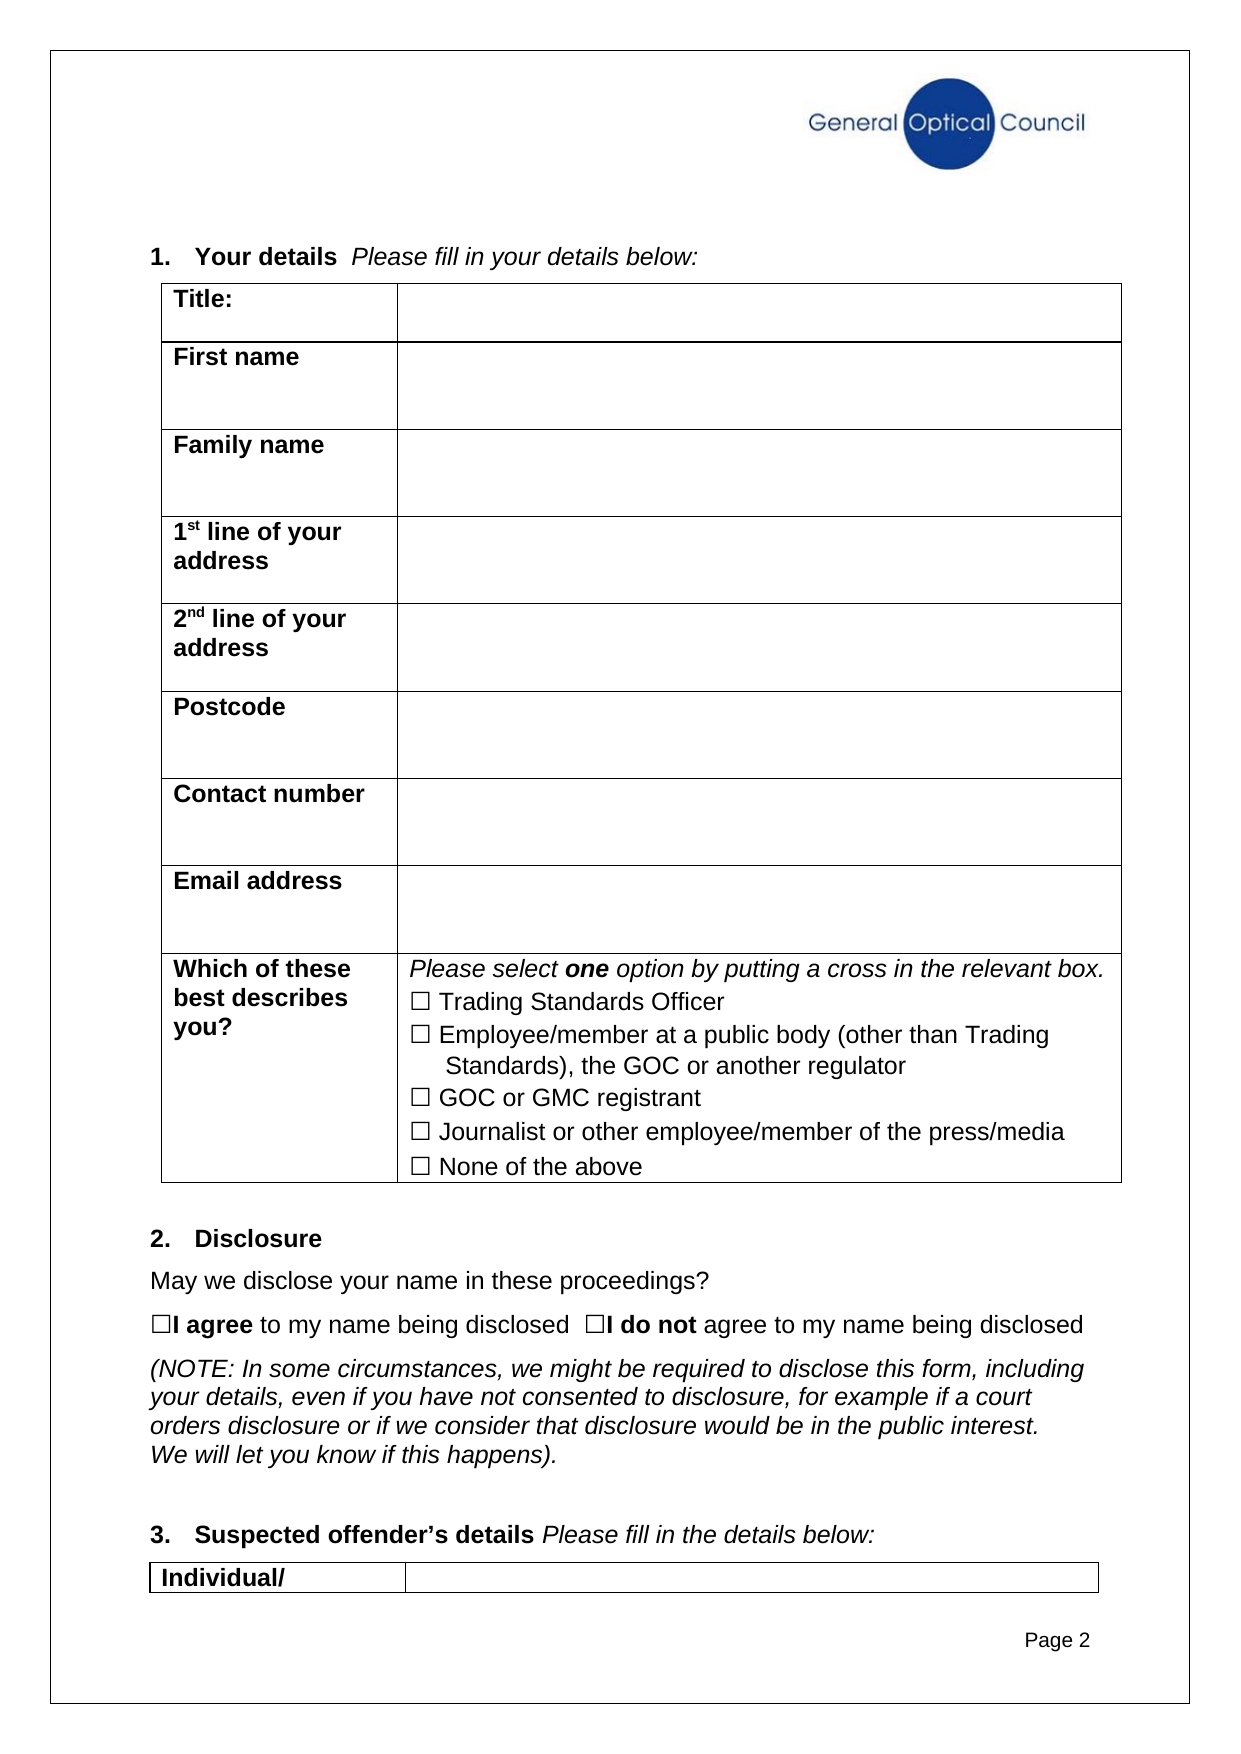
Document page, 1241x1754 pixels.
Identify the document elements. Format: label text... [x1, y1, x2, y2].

list Your details Please fill in your details below: [150, 242, 1090, 270]
table_cell 2nd line of your address [162, 604, 397, 691]
table_header Title: [162, 284, 397, 341]
table_cell First name [162, 343, 397, 429]
table_cell [398, 517, 1121, 603]
text I agree to my name being disclosed I do not agree to my name being disclosed [150, 1307, 1090, 1341]
table_header Individual/company name [151, 1563, 405, 1592]
table_cell [398, 430, 1121, 516]
table_cell [398, 604, 1121, 691]
table_cell Postcode [162, 692, 397, 778]
picture [802, 73, 1091, 175]
list Disclosure [150, 1224, 1090, 1253]
table_header [398, 284, 1121, 341]
text (NOTE: In some circumstances, we might be required to disclose this form, including your details, even if you have not consented to disclosure, for example if a court orders disclosure or if we consider that disclosure would be in the public interest. We will let you know if this happens). [150, 1353, 1090, 1468]
table_cell Family name [162, 430, 397, 516]
table_header [406, 1563, 1098, 1592]
table_cell [398, 343, 1121, 429]
table_cell Email address [162, 866, 397, 953]
table_cell Contact number [162, 779, 397, 865]
table_cell Please select one option by putting a cross in the relevant box. Trading Standards Officer Employee/member at a public body (other than Trading Standards), the GOC or another regulator GOC or GMC registrant Journalist or other employee/member of the press/media None of the above [398, 954, 1121, 1182]
table_cell Which of these best describes you? [162, 954, 397, 1182]
text May we disclose your name in these proceedings? [150, 1266, 1090, 1294]
list Suspected offender’s details Please fill in the details below: [150, 1521, 1090, 1549]
table_cell [398, 692, 1121, 778]
table_cell [398, 866, 1121, 953]
table_cell [398, 779, 1121, 865]
table_cell 1st line of your address [162, 517, 397, 603]
